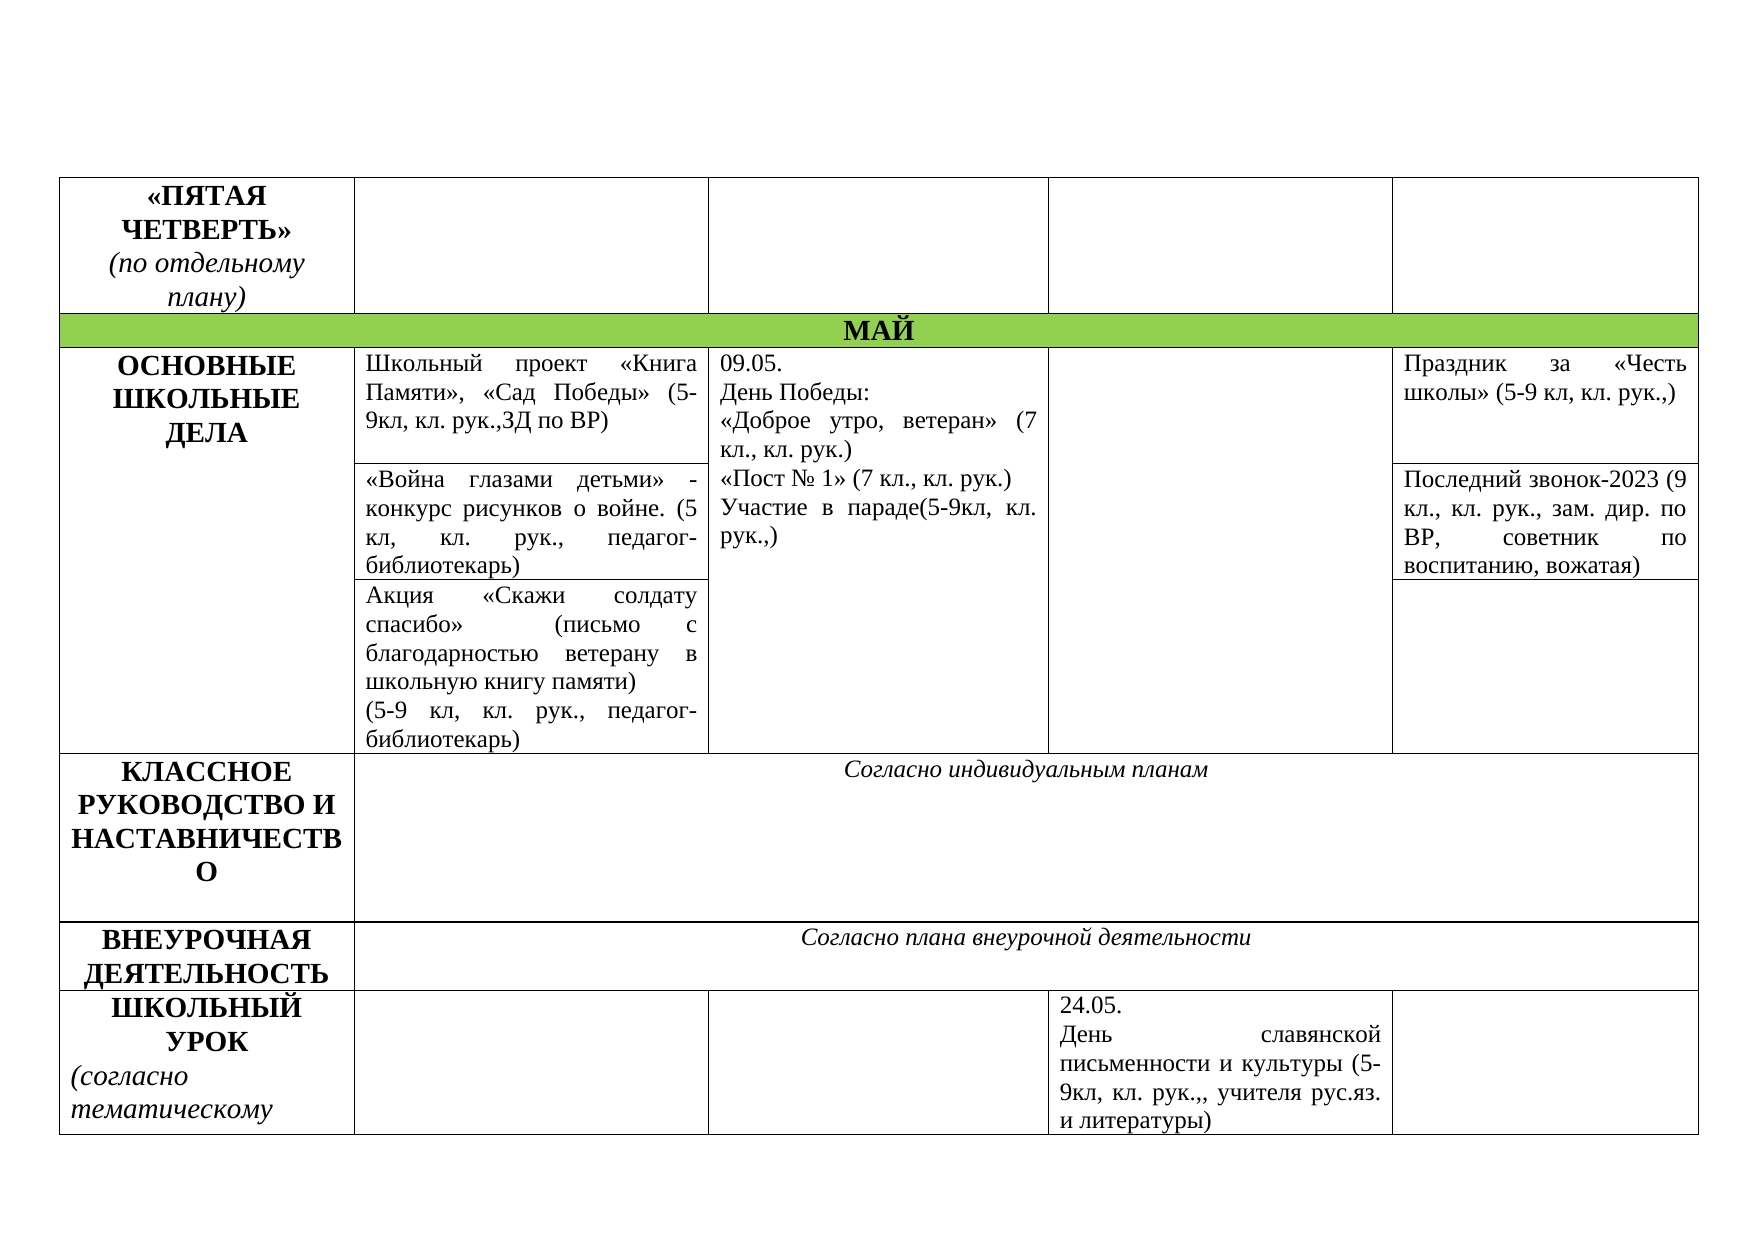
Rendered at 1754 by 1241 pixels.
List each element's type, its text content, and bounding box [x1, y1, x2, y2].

table_cell [355, 991, 708, 1134]
table_cell [709, 178, 1048, 312]
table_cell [60, 991, 354, 1134]
table_cell [1049, 348, 1392, 753]
table_cell [1393, 991, 1698, 1134]
table_cell [1049, 178, 1392, 312]
table_cell [1393, 580, 1698, 753]
table_cell Праздник за «Честь школы» (5-9 кл, кл. рук.,) [1393, 348, 1698, 463]
table_cell Согласно индивидуальным планам [355, 754, 1698, 921]
table_cell «Война глазами детьми» - конкурс рисунков о войне. (5 кл, кл. рук., педагог-библиотекарь) [355, 464, 708, 579]
table_cell 09.05. День Победы: «Доброе утро, ветеран» (7 кл., кл. рук.) «Пост № 1» (7 кл., кл. рук.) Участие в параде(5-9кл, кл. рук.,) [709, 348, 1048, 753]
table_cell Школьный проект «Книга Памяти», «Сад Победы» (5-9кл, кл. рук.,ЗД по ВР) [355, 348, 708, 463]
table_cell МАЙ [60, 314, 1698, 347]
table_cell [709, 991, 1048, 1134]
table_cell КЛАССНОЕ РУКОВОДСТВО И НАСТАВНИЧЕСТВО [60, 754, 354, 921]
table_cell ОСНОВНЫЕ ШКОЛЬНЫЕ ДЕЛА [60, 348, 354, 753]
table_cell [355, 178, 708, 312]
table_cell «ПЯТАЯ ЧЕТВЕРТЬ» (по отдельному плану) [60, 178, 354, 312]
table_cell Акция «Скажи солдату спасибо» (письмо с благодарностью ветерану в школьную книгу памяти) (5-9 кл, кл. рук., педагог-библиотекарь) [355, 580, 708, 753]
table_cell [1393, 178, 1698, 312]
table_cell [1049, 991, 1392, 1134]
table_cell Последний звонок-2023 (9 кл., кл. рук., зам. дир. по ВР, советник по воспитанию, вожатая) [1393, 464, 1698, 579]
table_cell Согласно плана внеурочной деятельности [355, 923, 1698, 989]
table_cell ВНЕУРОЧНАЯ ДЕЯТЕЛЬНОСТЬ [60, 923, 354, 989]
